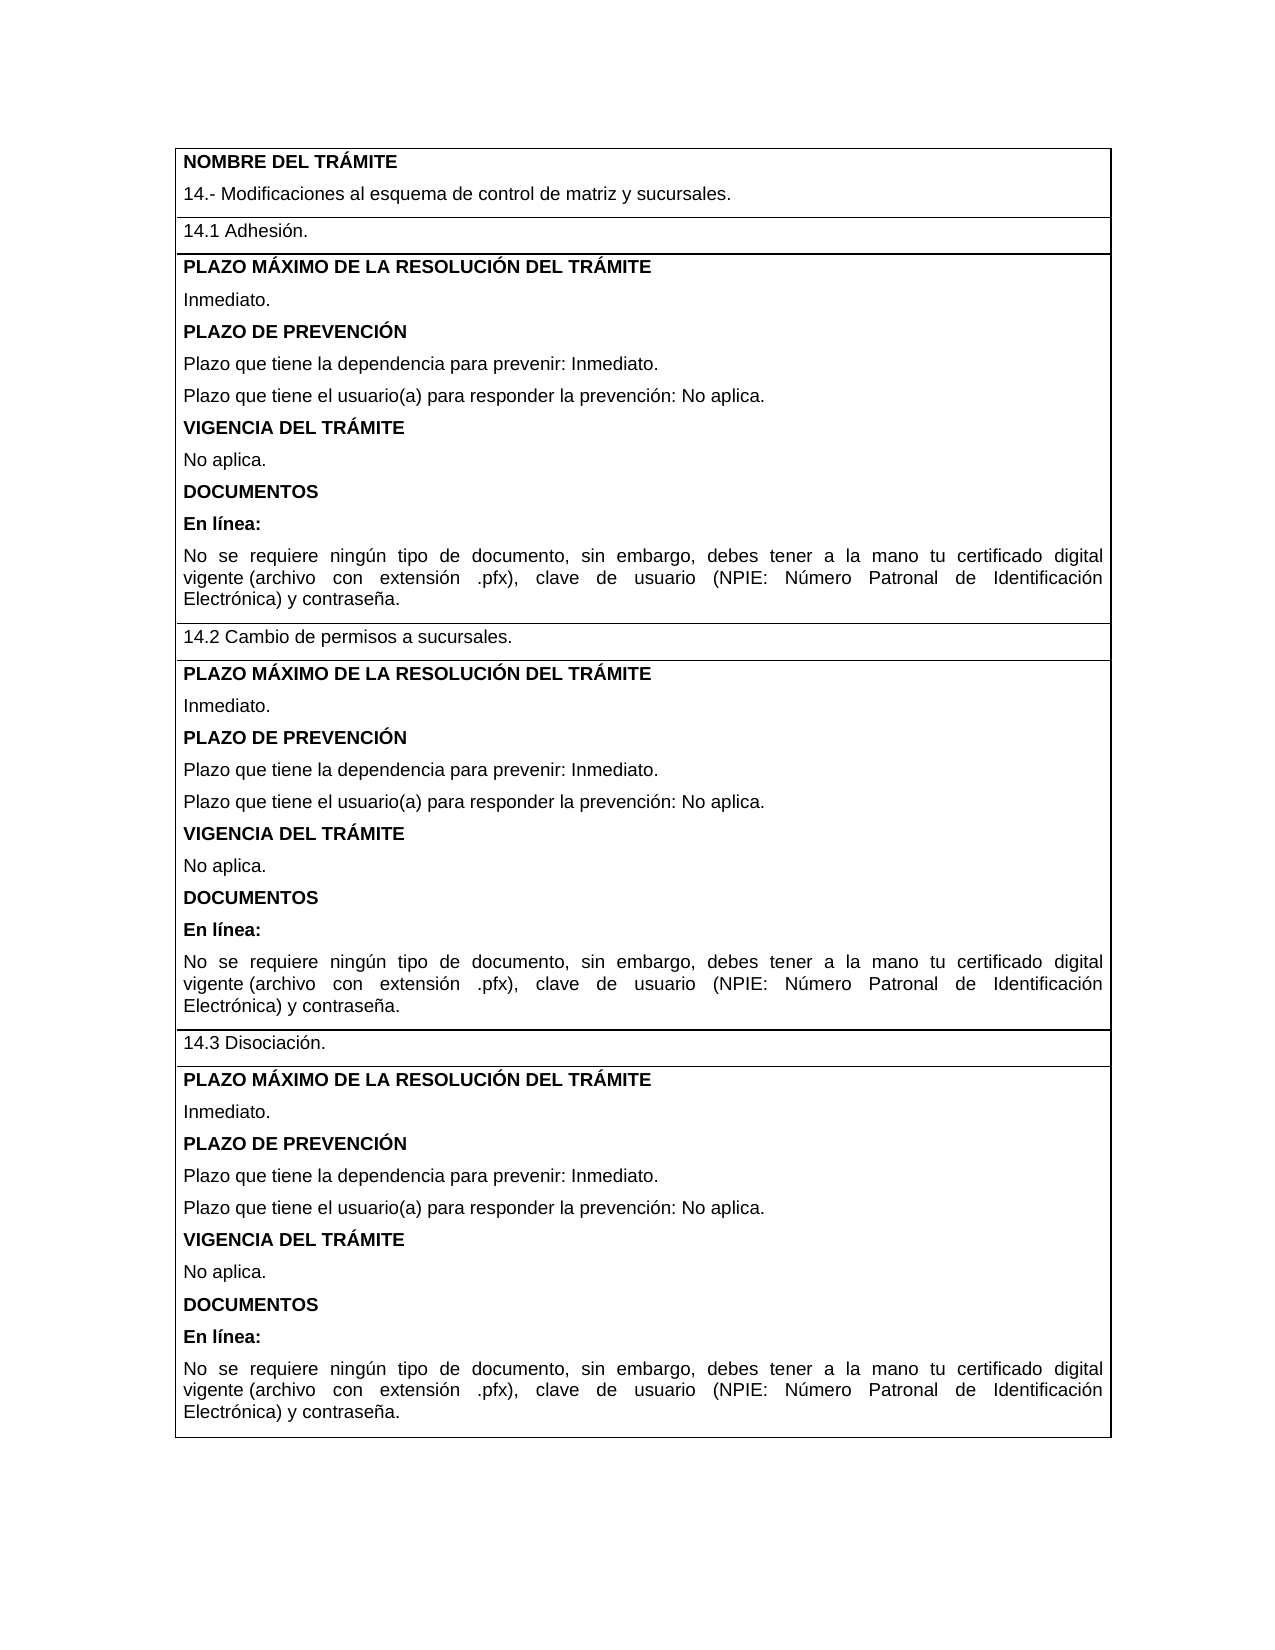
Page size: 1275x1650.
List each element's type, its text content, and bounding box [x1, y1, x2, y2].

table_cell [176, 254, 1110, 623]
table_cell 14.2 Cambio de permisos a sucursales. [176, 624, 1110, 659]
table_cell NOMBRE DEL TRÁMITE 14.- Modificaciones al esquema de control de matriz y sucursales. [176, 149, 1110, 216]
table_cell 14.1 Adhesión. [176, 218, 1110, 253]
table_cell 14.3 Disociación. [176, 1030, 1110, 1066]
